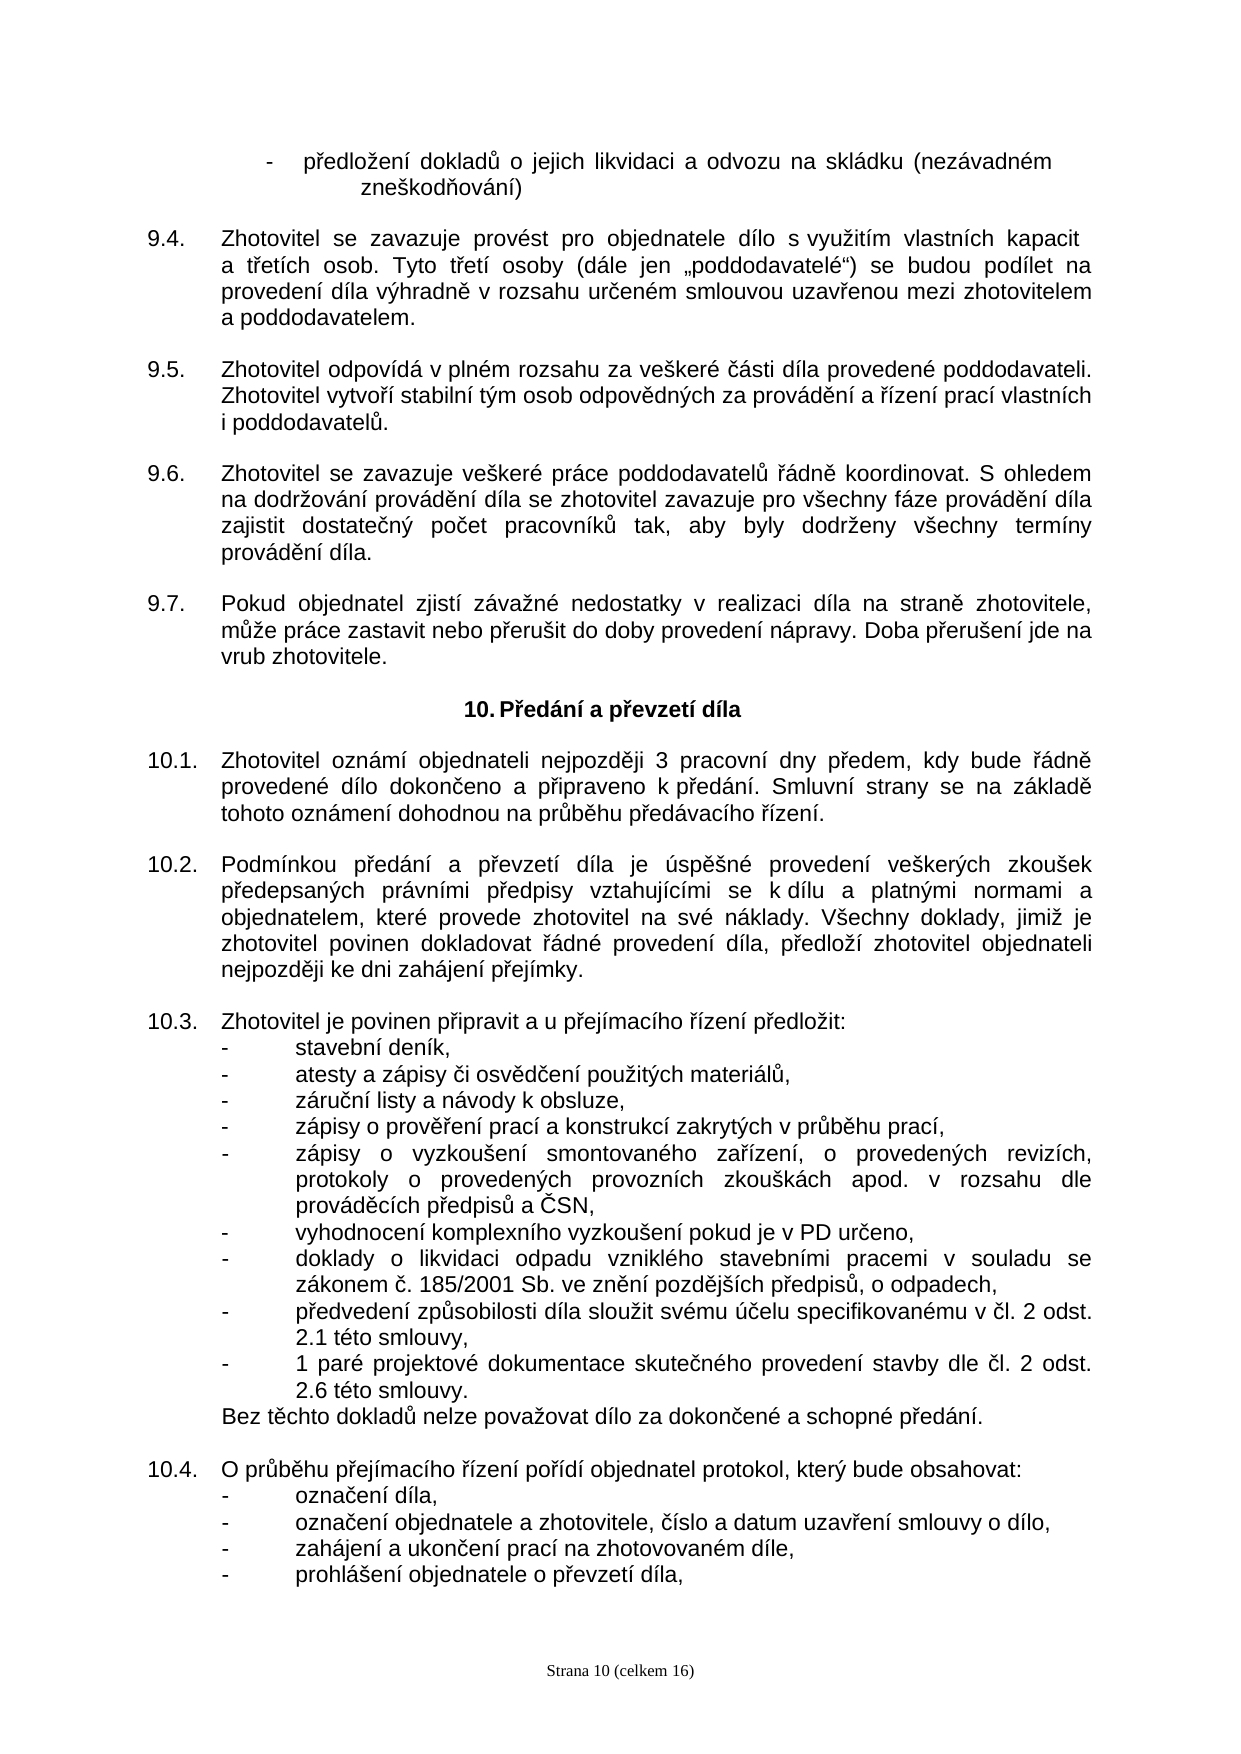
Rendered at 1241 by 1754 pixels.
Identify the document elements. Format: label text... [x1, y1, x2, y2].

list Zhotovitel odpovídá v plném rozsahu za veškeré části díla provedené poddodavateli. Zhotovitel vytvoří stabilní tým osob odpovědných za provádění a řízení prací vlastních i poddodavatelů. [147, 356, 1093, 435]
list Zhotovitel oznámí objednateli nejpozději 3 pracovní dny předem, kdy bude řádně provedené dílo dokončeno a připraveno k předání. Smluvní strany se na základě tohoto oznámení dohodnou na průběhu předávacího řízení. [147, 747, 1093, 826]
text - atesty a zápisy či osvědčení použitých materiálů, [148, 1061, 1093, 1087]
text Bez těchto dokladů nelze považovat dílo za dokončené a schopné předání. [148, 1403, 1093, 1429]
text - prohlášení objednatele o převzetí díla, [221, 1561, 1093, 1588]
text - vyhodnocení komplexního vyzkoušení pokud je v PD určeno, [148, 1219, 1093, 1245]
text - předvedení způsobilosti díla sloužit svému účelu specifikovanému v čl. 2 odst. 2.1 této smlouvy, [221, 1298, 1093, 1350]
text - označení objednatele a zhotovitele, číslo a datum uzavření smlouvy o dílo, [221, 1508, 1093, 1535]
list Předání a převzetí díla [112, 696, 1093, 722]
text - záruční listy a návody k obsluze, [148, 1087, 1093, 1113]
list předložení dokladů o jejich likvidaci a odvozu na skládku (nezávadném zneškodňování) [266, 148, 1093, 200]
text - zahájení a ukončení prací na zhotovovaném díle, [221, 1535, 1093, 1561]
text - stavební deník, [148, 1034, 1093, 1061]
text - 1 paré projektové dokumentace skutečného provedení stavby dle čl. 2 odst. 2.6 této smlouvy. [221, 1350, 1093, 1403]
list Zhotovitel je povinen připravit a u přejímacího řízení předložit: [147, 1008, 1093, 1034]
list Zhotovitel se zavazuje veškeré práce poddodavatelů řádně koordinovat. S ohledem na dodržování provádění díla se zhotovitel zavazuje pro všechny fáze provádění díla zajistit dostatečný počet pracovníků tak, aby byly dodrženy všechny termíny provádění díla. [147, 460, 1093, 565]
list Pokud objednatel zjistí závažné nedostatky v realizaci díla na straně zhotovitele, může práce zastavit nebo přerušit do doby provedení nápravy. Doba přerušení jde na vrub zhotovitele. [147, 590, 1093, 669]
text - zápisy o vyzkoušení smontovaného zařízení, o provedených revizích, protokoly o provedených provozních zkouškách apod. v rozsahu dle prováděcích předpisů a ČSN, [221, 1139, 1093, 1219]
text - doklady o likvidaci odpadu vzniklého stavebními pracemi v souladu se zákonem č. 185/2001 Sb. ve znění pozdějších předpisů, o odpadech, [221, 1245, 1093, 1298]
list Podmínkou předání a převzetí díla je úspěšné provedení veškerých zkoušek předepsaných právními předpisy vztahujícími se k dílu a platnými normami a objednatelem, které provede zhotovitel na své náklady. Všechny doklady, jimiž je zhotovitel povinen dokladovat řádné provedení díla, předloží zhotovitel objednateli nejpozději ke dni zahájení přejímky. [147, 851, 1093, 983]
list O průběhu přejímacího řízení pořídí objednatel protokol, který bude obsahovat: [147, 1456, 1093, 1482]
text - označení díla, [148, 1482, 1093, 1508]
list Zhotovitel se zavazuje provést pro objednatele dílo s využitím vlastních kapacit a třetích osob. Tyto třetí osoby (dále jen „poddodavatelé“) se budou podílet na provedení díla výhradně v rozsahu určeném smlouvou uzavřenou mezi zhotovitelem a poddodavatelem. [147, 225, 1093, 331]
text - zápisy o prověření prací a konstrukcí zakrytých v průběhu prací, [148, 1113, 1093, 1139]
